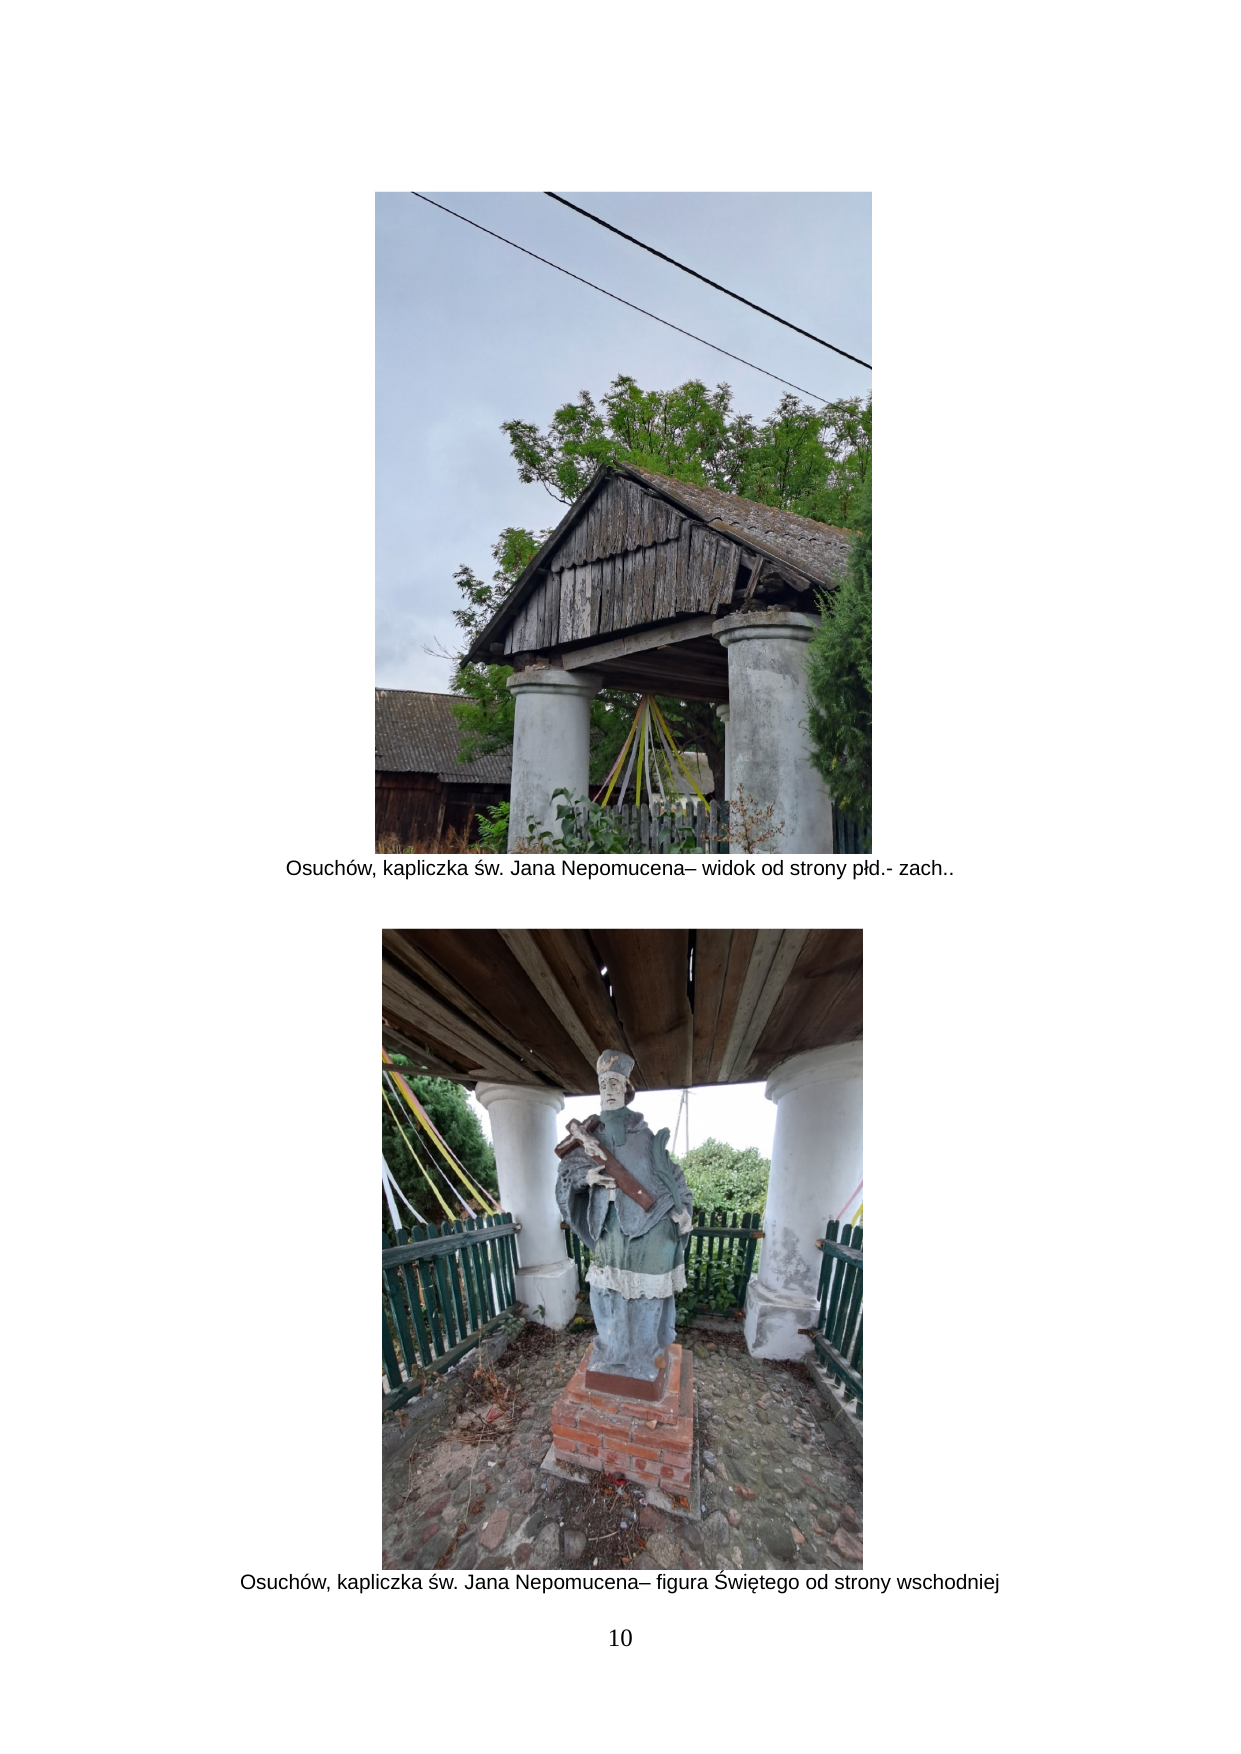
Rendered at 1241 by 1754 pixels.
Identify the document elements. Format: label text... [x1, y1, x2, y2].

text Osuchów, kapliczka św. Jana Nepomucena– figura Świętego od strony wschodniej [118, 1570, 1122, 1594]
picture [375, 192, 872, 853]
text Osuchów, kapliczka św. Jana Nepomucena– widok od strony płd.- zach.. [118, 856, 1122, 880]
picture [382, 929, 863, 1569]
